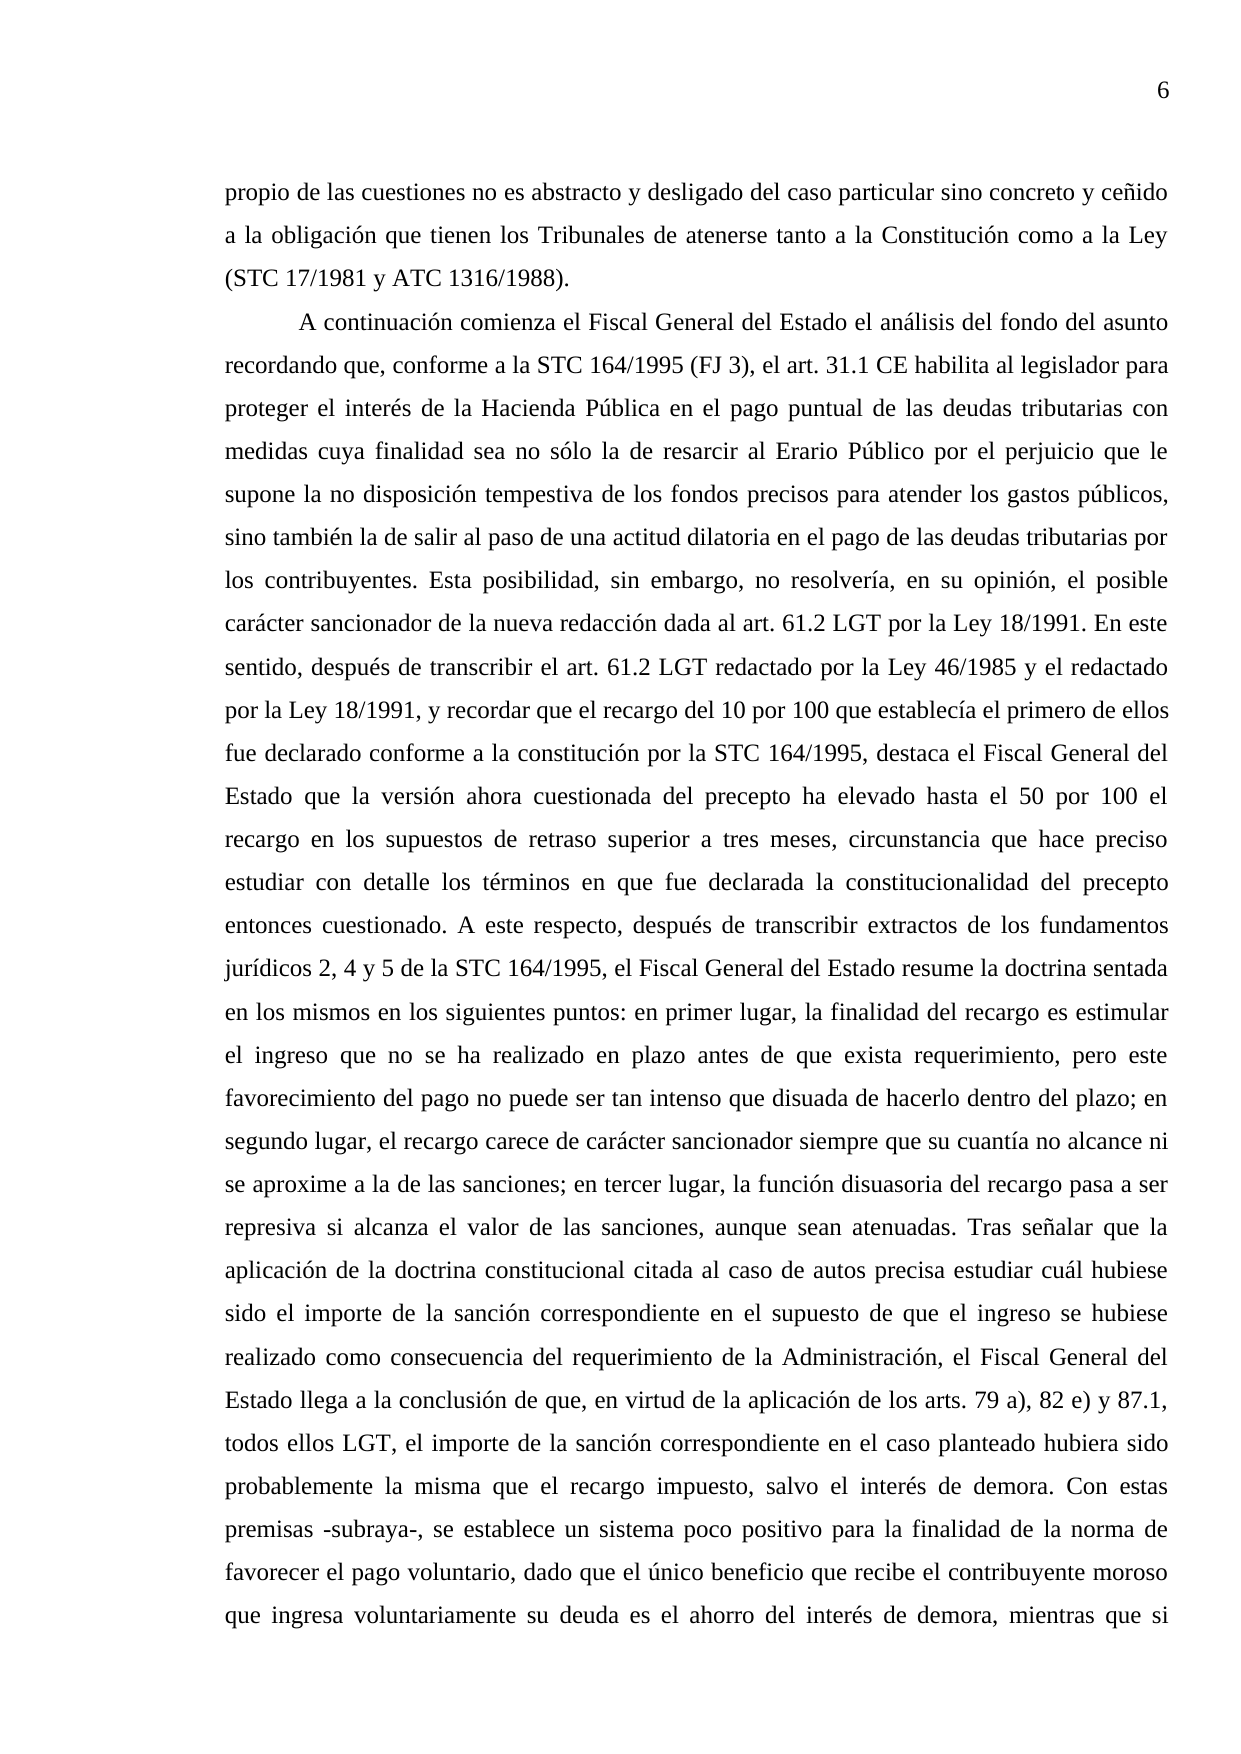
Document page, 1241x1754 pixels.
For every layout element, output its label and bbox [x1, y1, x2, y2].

text [224, 177, 1169, 292]
text [224, 307, 1169, 1629]
